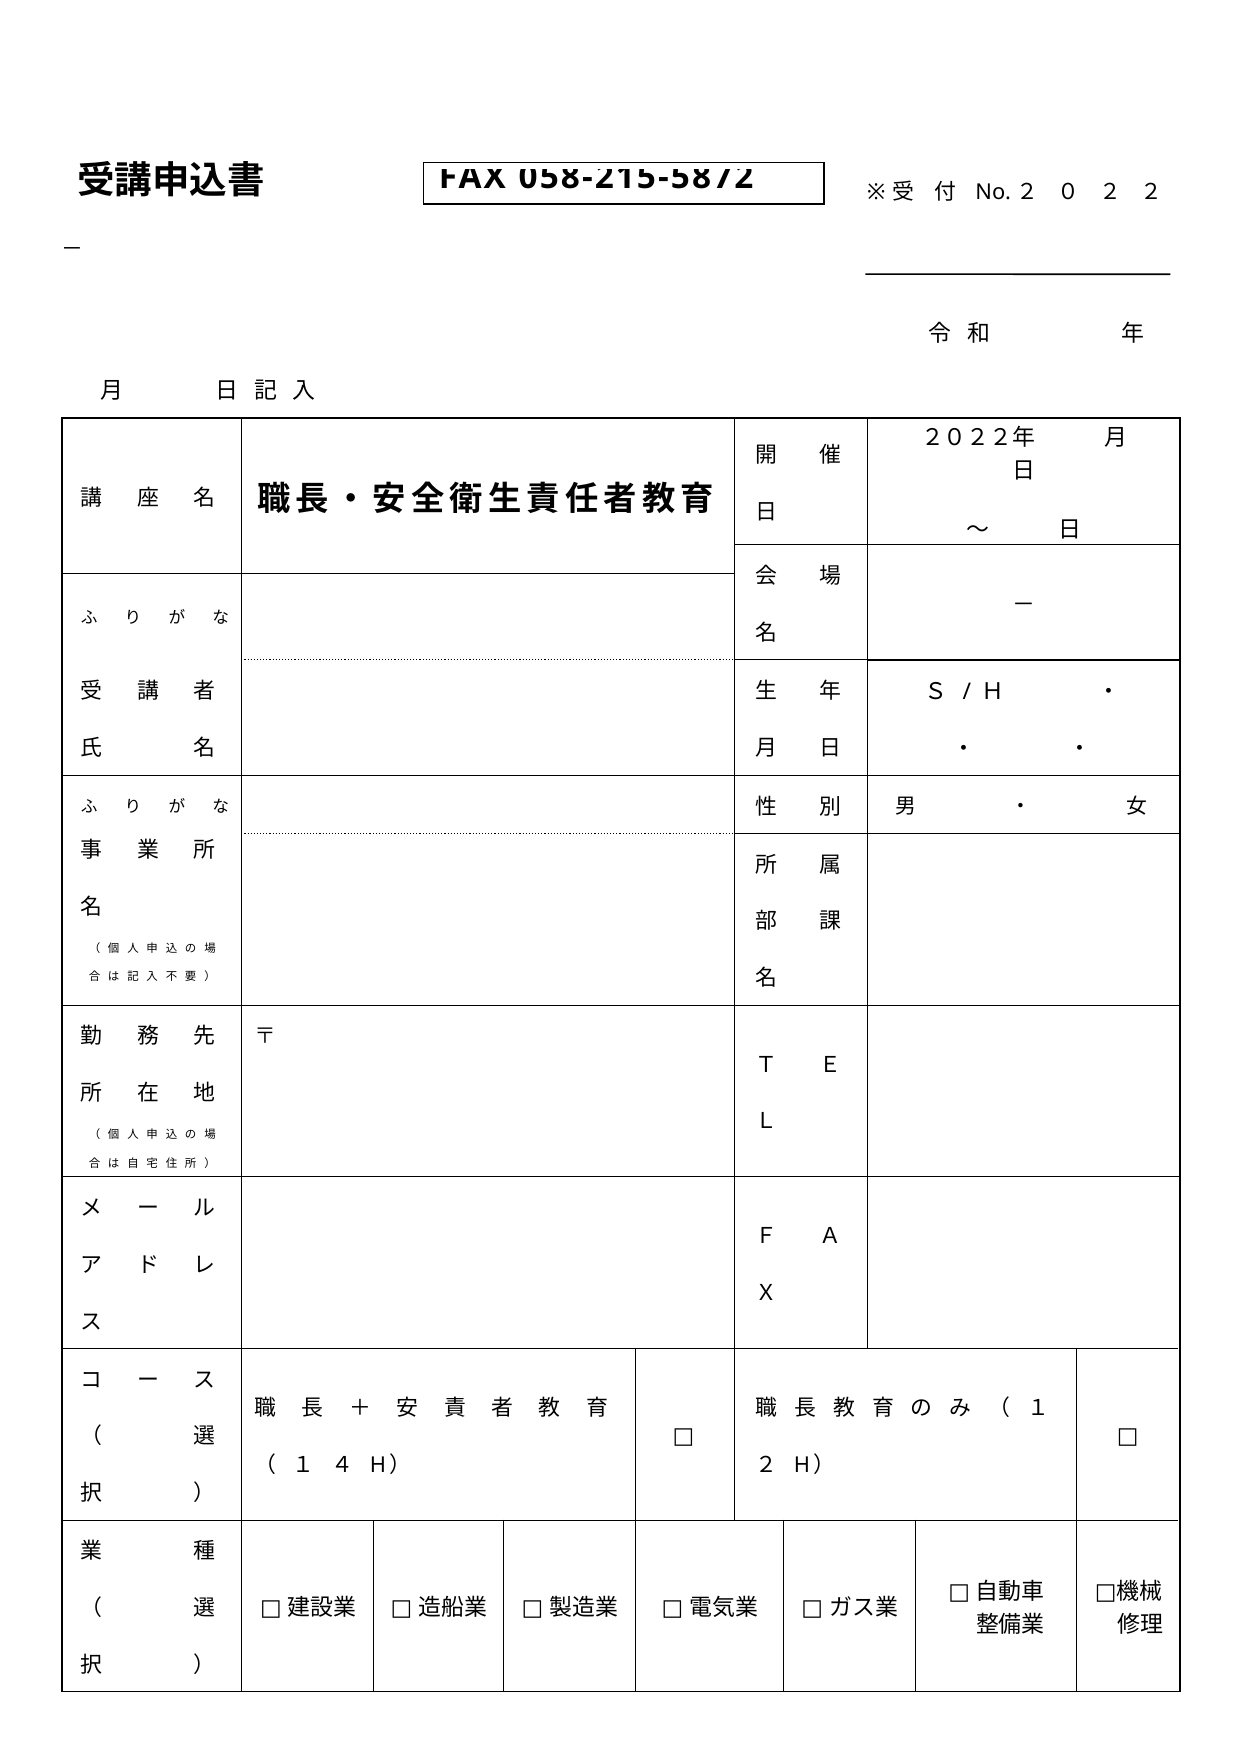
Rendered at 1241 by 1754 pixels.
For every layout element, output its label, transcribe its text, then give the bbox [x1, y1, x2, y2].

table_cell [868, 1006, 1179, 1176]
table_cell 受講者氏名 [63, 659, 241, 774]
table_cell □ 建設業 [242, 1521, 373, 1691]
text ※受付No.２０２２－ [61, 161, 1179, 275]
table_cell □ ガス業 [784, 1521, 915, 1691]
table_cell [242, 1177, 734, 1348]
table_cell □ [636, 1349, 734, 1519]
table_cell 生年月日 [735, 660, 867, 774]
table_cell ふりがな [63, 574, 241, 659]
text 令和 年 月 日記入 [81, 303, 1179, 417]
table_cell [242, 833, 734, 1004]
table_cell [242, 776, 734, 833]
table_cell 会場名 [735, 545, 867, 659]
table_cell － [868, 545, 1179, 659]
table_cell 〒 [242, 1006, 734, 1176]
table_cell 職長教育のみ（１２H） [735, 1349, 1076, 1519]
table_header 職長・安全衛生責任者教育 [242, 419, 734, 573]
table_cell □ 造船業 [374, 1521, 503, 1691]
table_cell [242, 659, 734, 774]
table_cell □ 自動車 整備業 [916, 1521, 1076, 1691]
table_cell 業種（選択） [63, 1521, 241, 1691]
table_cell □ 製造業 [504, 1521, 635, 1691]
table_cell [868, 834, 1179, 1004]
table_cell 所属部課名 [735, 834, 867, 1004]
table_cell メールアドレス [63, 1177, 241, 1348]
table_cell Ｓ/Ｈ ・ ・ ・ [868, 661, 1179, 774]
table_cell □ 電気業 [636, 1521, 783, 1691]
table_cell コース（選択） [63, 1349, 241, 1519]
table_cell 勤務先所在地 （個人申込の場合は自宅住所） [63, 1006, 241, 1176]
table_cell 性別 [735, 776, 867, 833]
table_cell ＦＡＸ [735, 1177, 867, 1348]
table_cell 男 ・ 女 [868, 776, 1179, 833]
table_header 講座名 [63, 419, 241, 573]
table_cell [242, 574, 734, 659]
table_cell ＴＥＬ [735, 1006, 867, 1176]
table_header 開催日 [735, 419, 867, 544]
table_cell □ [1077, 1348, 1179, 1519]
table_header ２０２２年 月 日 ～ 日 [868, 419, 1179, 544]
table_cell ふりがな 事業所名 （個人申込の場合は記入不要） [63, 776, 241, 1004]
table_cell [868, 1177, 1179, 1348]
table_cell □機械 修理 [1077, 1520, 1179, 1691]
table_cell 職長＋安責者教育（１４H） [242, 1349, 635, 1519]
